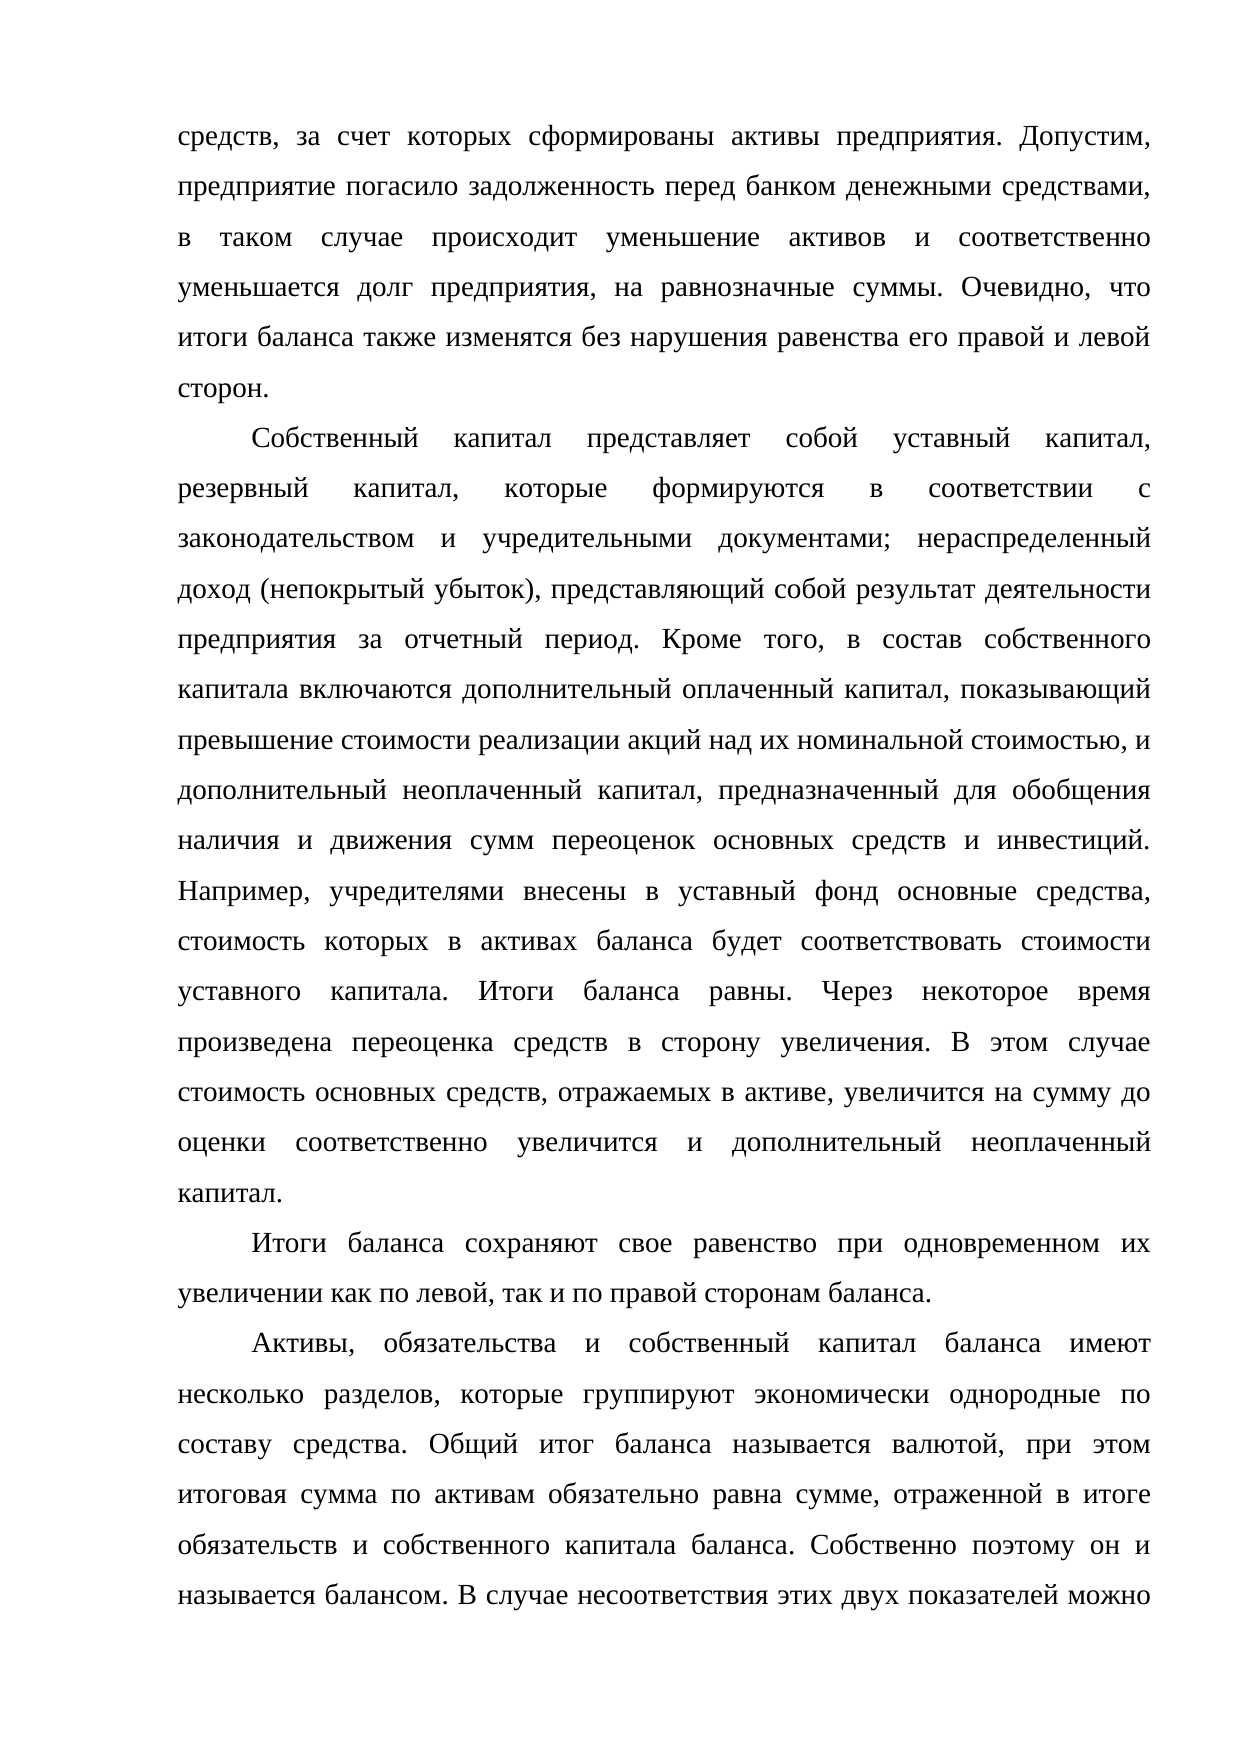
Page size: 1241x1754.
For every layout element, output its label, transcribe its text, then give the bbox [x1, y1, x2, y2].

text Собственный капитал представляет собой уставный капитал, резервный капитал, которые формируются в соответствии с законодательством и учредительными документами; нераспределенный доход (непокрытый убыток), представляющий собой результат деятельности предприятия за отчетный период. Кроме того, в состав собственного капитала включаются дополнительный оплаченный капитал, показывающий превышение стоимости реализации акций над их номинальной стоимостью, и дополнительный неоплаченный капитал, предназначенный для обобщения наличия и движения сумм переоценок основных средств и инвестиций. Например, учредителями внесены в уставный фонд основные средства, стоимость которых в активах баланса будет соответствовать стоимости уставного капитала. Итоги баланса равны. Через некоторое время произведена переоценка средств в сторону увеличения. В этом случае стоимость основных средств, отражаемых в активе, увеличится на сумму до оценки соответственно увеличится и дополнительный неоплаченный капитал. [177, 420, 1152, 1208]
text Итоги баланса сохраняют свое равенство при одновременном их увеличении как по левой, так и по правой сторонам баланса. [177, 1225, 1152, 1309]
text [177, 118, 1152, 403]
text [177, 1326, 1152, 1611]
